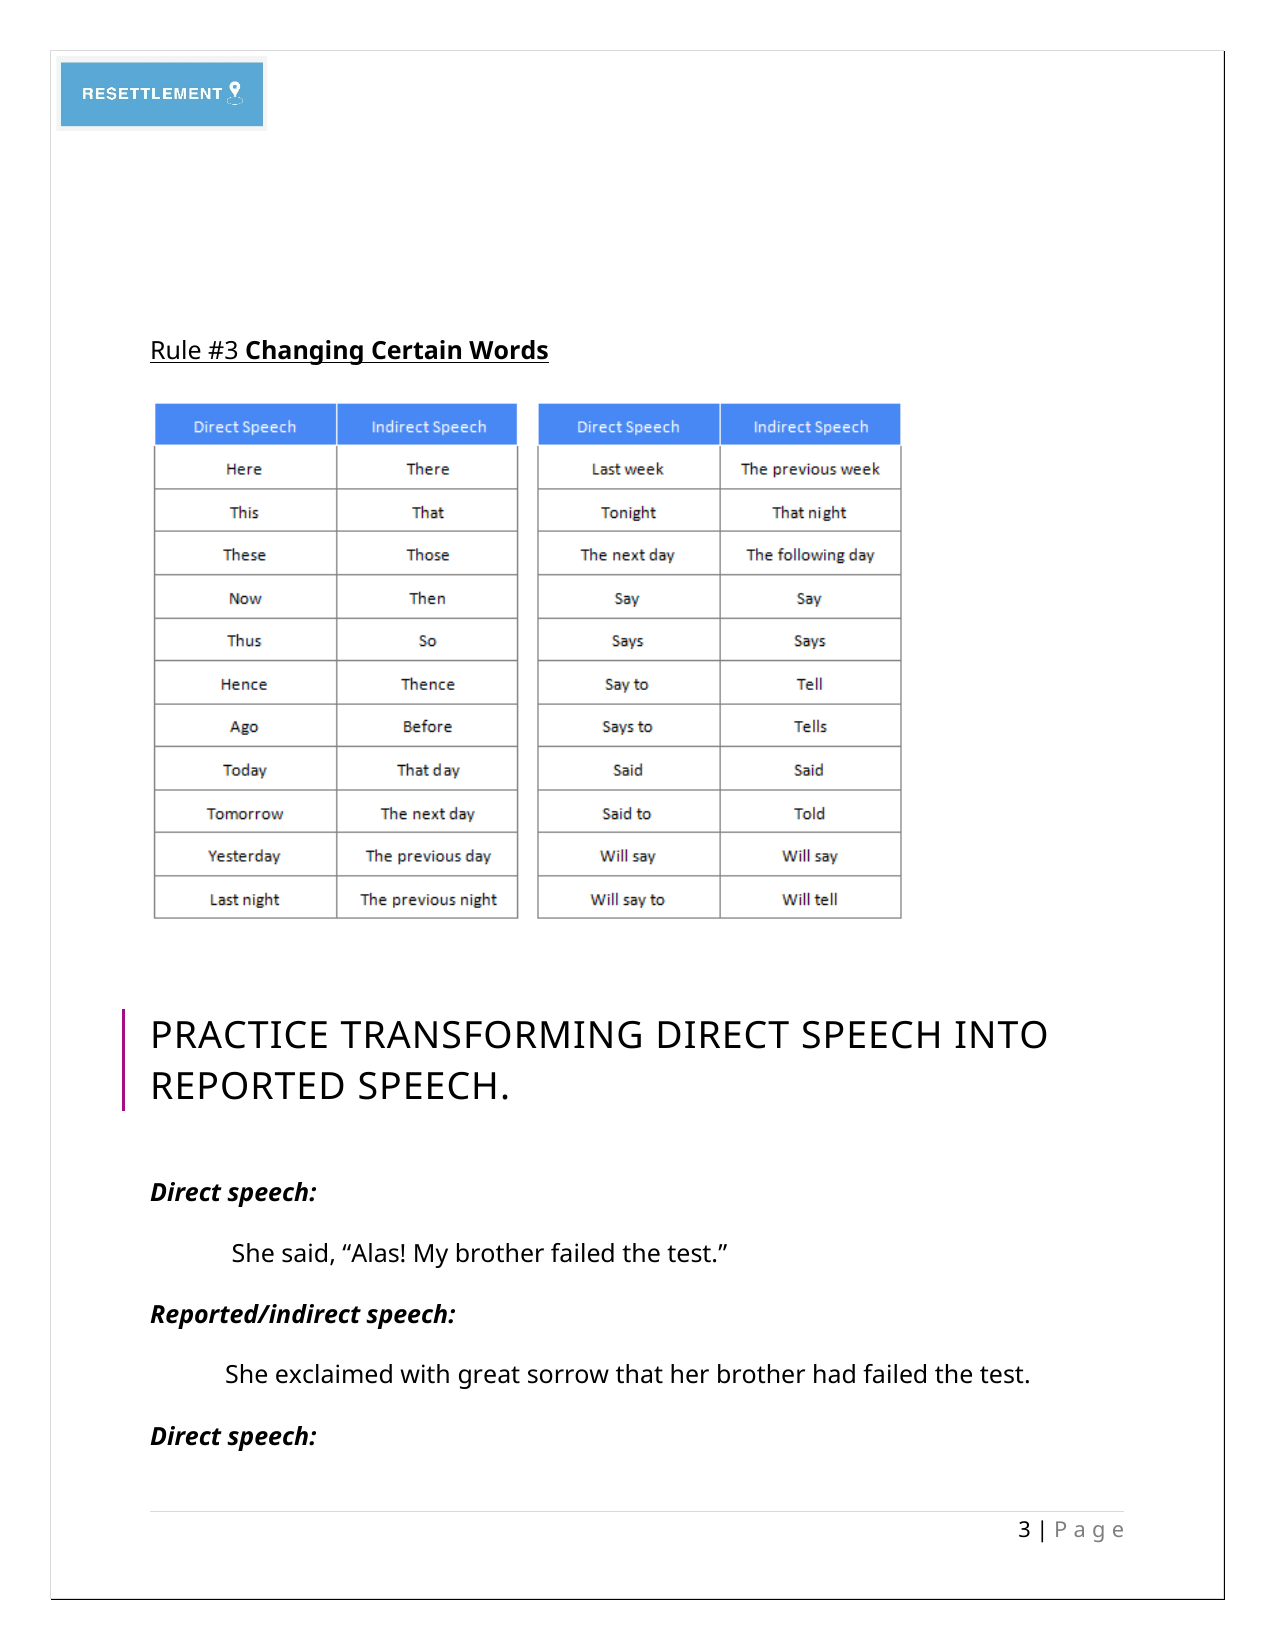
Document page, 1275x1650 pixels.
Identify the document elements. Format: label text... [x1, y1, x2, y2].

picture [150, 393, 910, 923]
text Rule #3 Changing Certain Words [150, 333, 1124, 367]
picture [56, 56, 268, 131]
text She said, “Alas! My brother failed the test.” [150, 1235, 1124, 1269]
text She exclaimed with great sorrow that her brother had failed the test. [150, 1357, 1124, 1391]
text Direct speech: [150, 1418, 1124, 1452]
text Reported/indirect speech: [150, 1296, 1124, 1330]
subtitle Practice transforming direct speech into reported speech. [125, 1009, 1124, 1111]
text Direct speech: [150, 1174, 1124, 1208]
